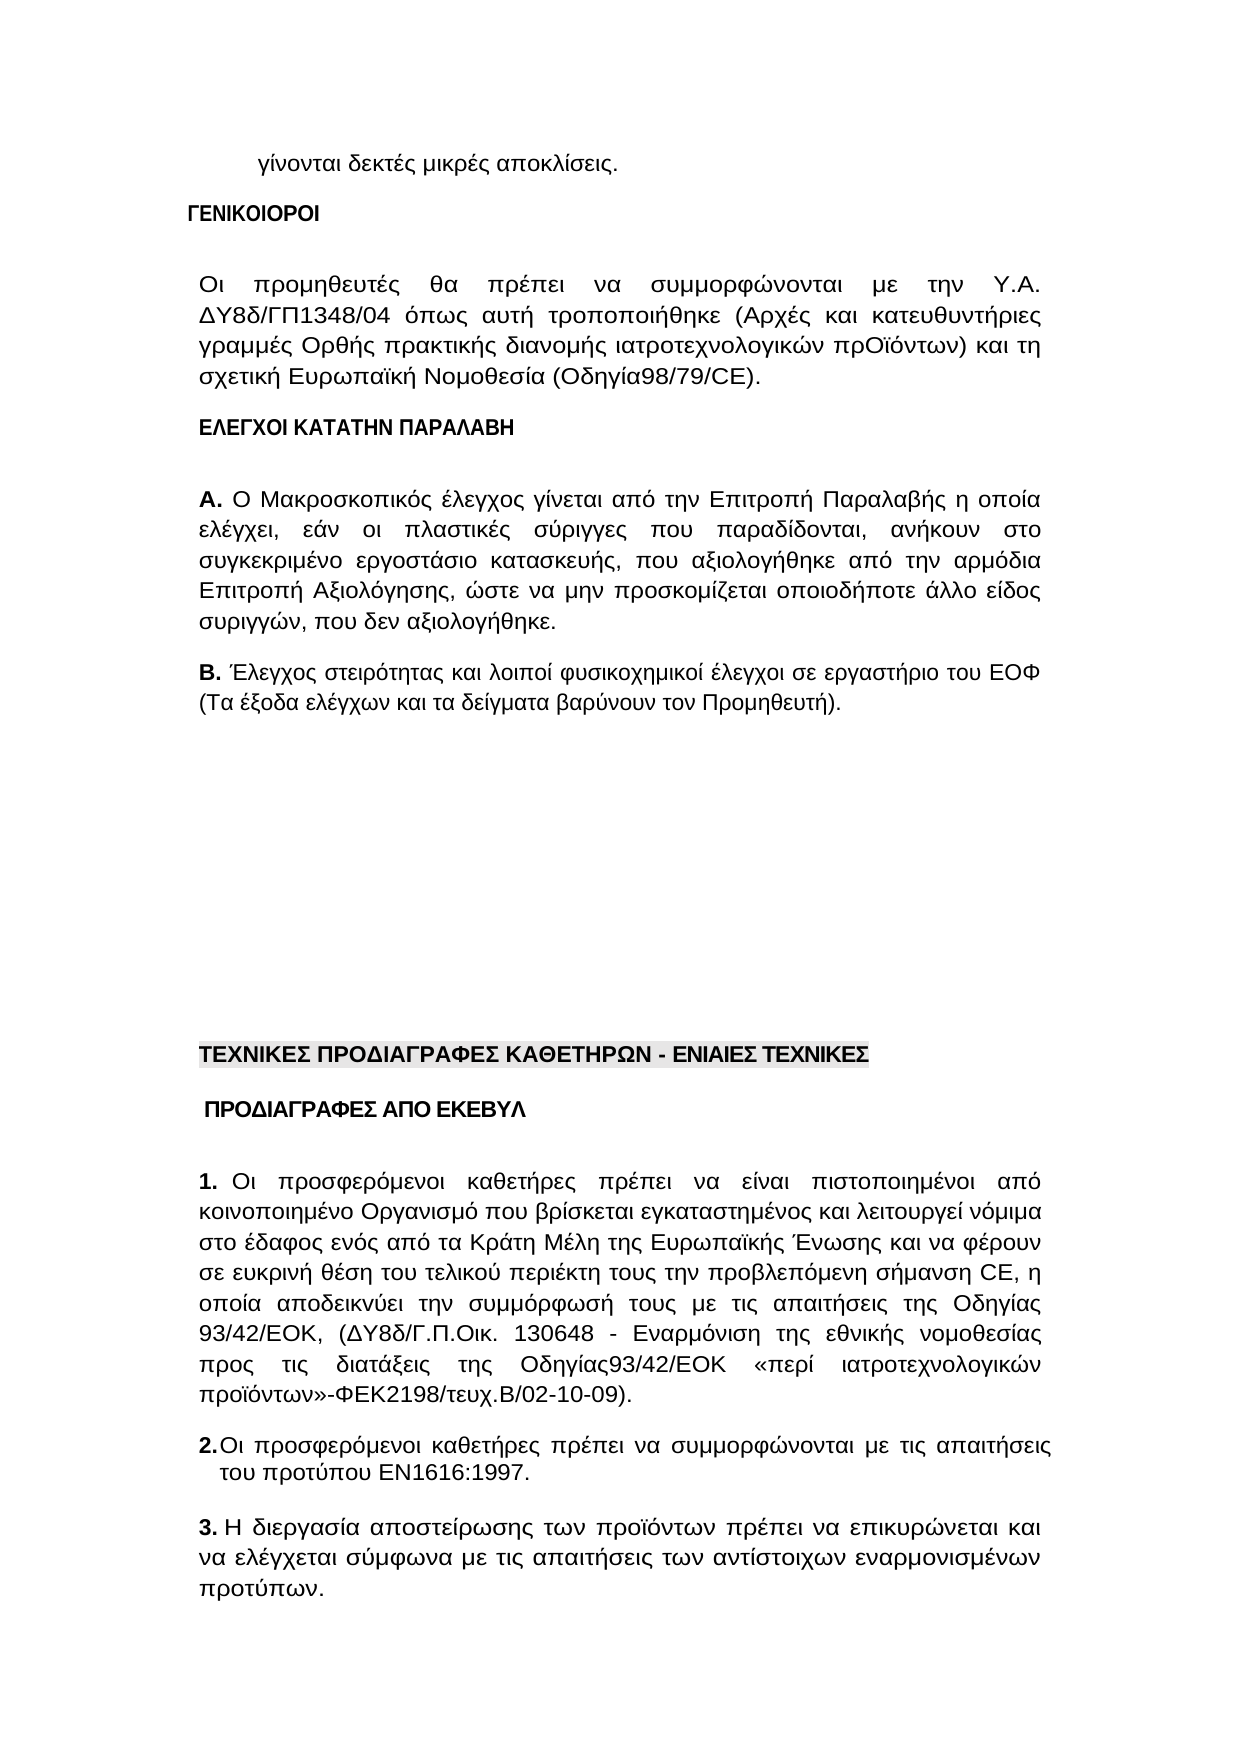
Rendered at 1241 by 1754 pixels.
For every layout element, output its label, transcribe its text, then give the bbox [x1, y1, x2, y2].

text Β. Έλεγχος στειρότητας και λοιποί φυσικοχημικοί έλεγχοι σε εργαστήριο του ΕΟΦ (Τα έξοδα ελέγχων και τα δείγματα βαρύνουν τον Προμηθευτή). [199, 659, 1042, 716]
text Α. Ο Μακροσκοπικός έλεγχος γίνεται από την Επιτροπή Παραλαβής η οποία ελέγχει, εάν οι πλαστικές σύριγγες που παραδίδονται, ανήκουν στο συγκεκριμένο εργοστάσιο κατασκευής, που αξιολογήθηκε από την αρμόδια Επιτροπή Αξιολόγησης, ώστε να μην προσκομίζεται οποιοδήποτε άλλο είδος συριγγών, που δεν αξιολογήθηκε. [199, 486, 1042, 634]
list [228, 150, 1042, 176]
text ΤΕΧΝΙΚΕΣ ΠΡΟΔΙΑΓΡΑΦΕΣ ΚΑΘΕΤΗΡΩΝ - ΕΝΙΑΙΕΣ ΤΕΧΝΙΚΕΣ ΠΡΟΔΙΑΓΡΑΦΕΣ ΑΠΟ ΕΚΕΒΥΛ [198, 1041, 1001, 1123]
list Οι προσφερόμενοι καθετήρες πρέπει να είναι πιστοποιημένοι από κοινοποιημένο Οργανισμό που βρίσκεται εγκαταστημένος και λειτουργεί νόμιμα στο έδαφος ενός από τα Κράτη Μέλη της Ευρωπαϊκής Ένωσης και να φέρουν σε ευκρινή θέση του τελικού περιέκτη τους την προβλεπόμενη σήμανση CE, η οποία απoδεικvύει την συμμόρφωσή τους με τις απαιτήσεις της Οδηγίας 93/42/ΕΟΚ, (ΔΥ8δ/Γ.Π.Οικ. 130648 - Εναρμόνιση της εθνικής νομοθεσίας προς τις διατάξεις της Οδηγίας93/42/ΕΟΚ «περί ιατροτεχνολογικών προϊόντων»-ΦΕΚ2198/τευχ.Β/02-10-09). [199, 1168, 1042, 1408]
list Οι προσφερόμενοι καθετήρες πρέπει να συμμορφώνονται με τις απαιτήσεις του προτύπου ΕΝ1616:1997. [199, 1432, 1053, 1485]
text Οι προμηθευτές θα πρέπει να συμμορφώνονται με την Υ.Α. ΔΥ8δ/ΓΠ1348/04 όπως αυτή τροποποιήθηκε (Αρχές και κατευθυντήριες γραμμές Ορθής πρακτικής διανομής ιατροτεχνολογικών πρΟϊόντων) και τη σχετική Ευρωπαϊκή Νομοθεσία (Οδηγία98/79/CE). [199, 271, 1042, 389]
text ΓΕΝΙΚΟΙΟΡΟΙ [187, 200, 1053, 226]
list Η διεργασία αποστείρωσης των προϊόντων πρέπει να επικυρώνεται και να ελέγχεται σύμφωνα με τις απαιτήσεις των αντίστοιχων εναρμονισμένων προτύπων. [199, 1513, 1042, 1601]
text ΕΛΕΓΧΟΙ ΚΑΤΑΤΗΝ ΠΑΡΑΛΑΒΗ [199, 414, 1053, 440]
